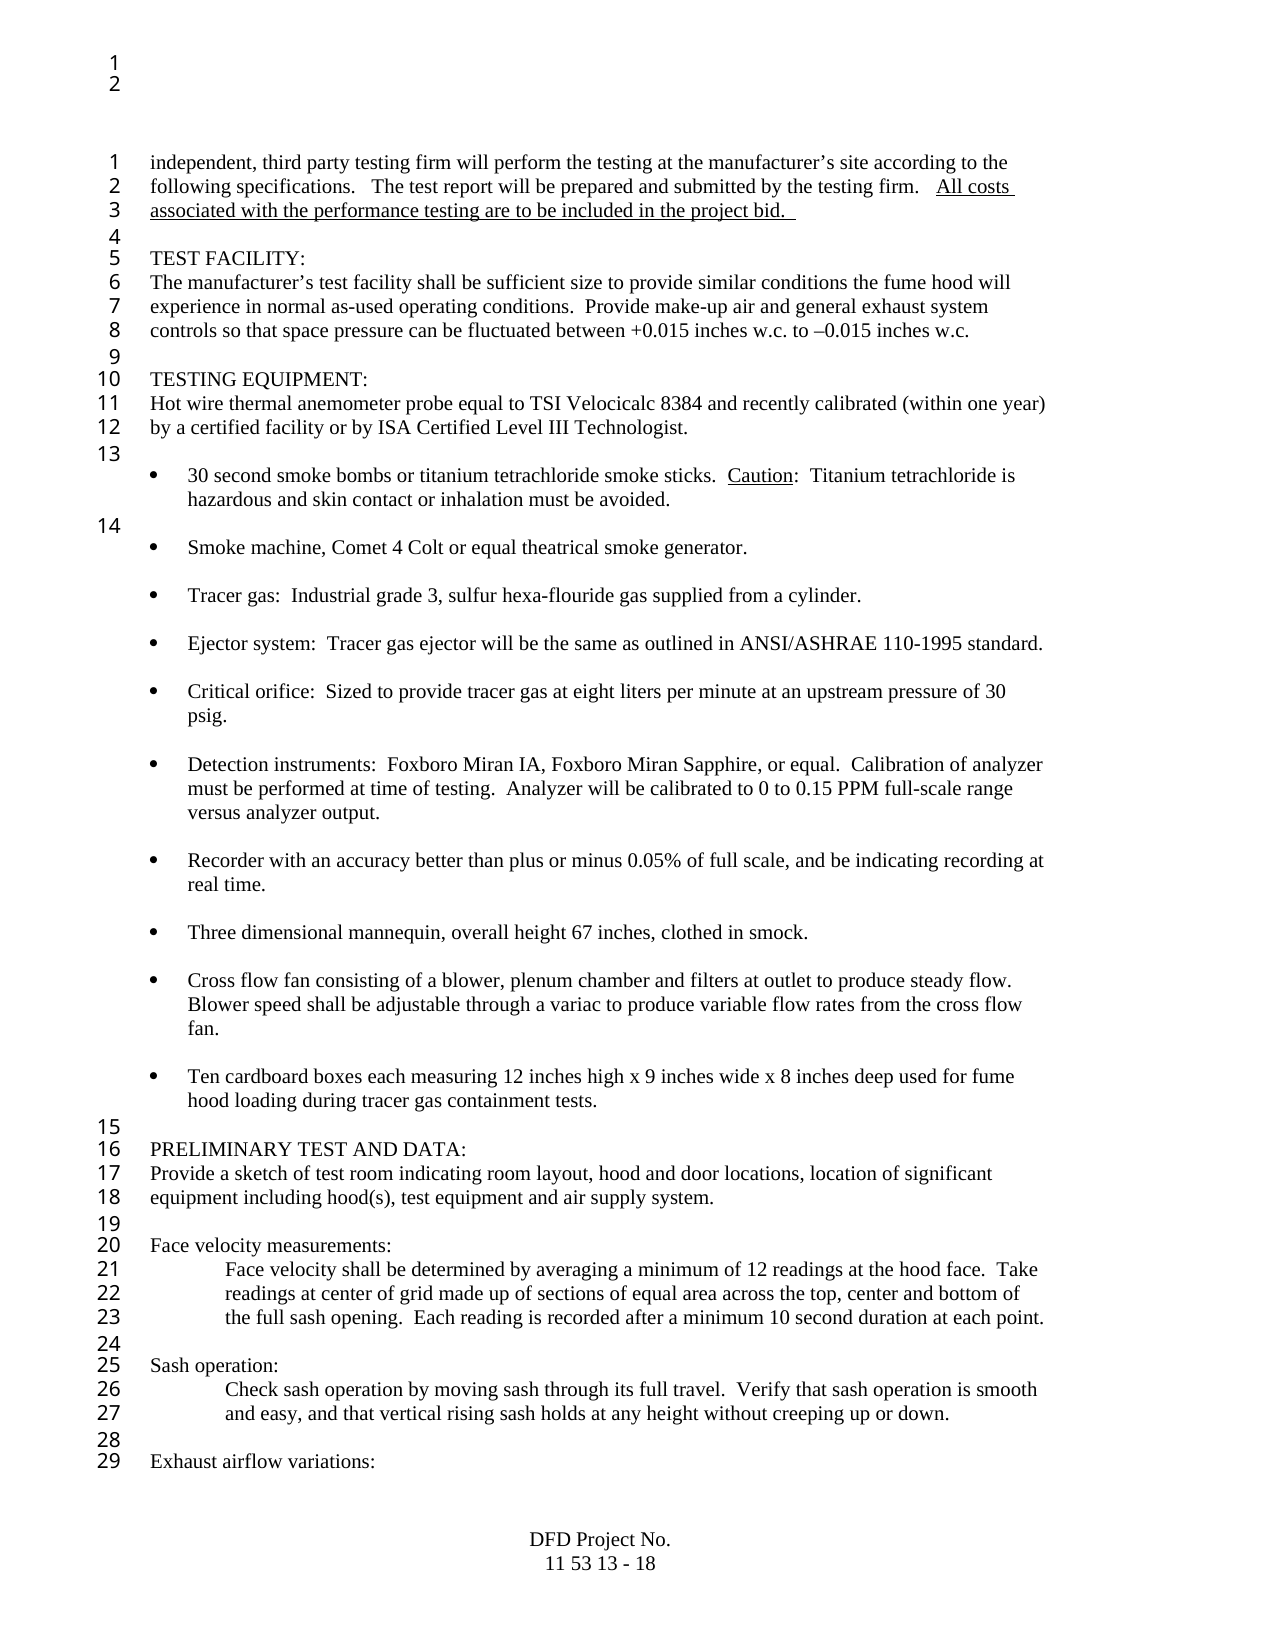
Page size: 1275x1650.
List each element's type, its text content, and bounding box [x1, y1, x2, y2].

list Cross flow fan consisting of a blower, plenum chamber and filters at outlet to produce steady flow. Blower speed shall be adjustable through a variac to produce variable flow rates from the cross flow fan. [150, 968, 1050, 1040]
text PRELIMINARY TEST AND DATA: [150, 1137, 1050, 1161]
list Recorder with an accuracy better than plus or minus 0.05% of full scale, and be indicating recording at real time. [150, 848, 1050, 896]
text Sash operation: [150, 1353, 1050, 1377]
text Check sash operation by moving sash through its full travel. Verify that sash operation is smooth and easy, and that vertical rising sash holds at any height without creeping up or down. [225, 1377, 1050, 1425]
text The manufacturer’s test facility shall be sufficient size to provide similar conditions the fume hood will experience in normal as-used operating conditions. Provide make-up air and general exhaust system controls so that space pressure can be fluctuated between +0.015 inches w.c. to –0.015 inches w.c. [150, 270, 1050, 342]
text Provide a sketch of test room indicating room layout, hood and door locations, location of significant equipment including hood(s), test equipment and air supply system. [150, 1161, 1050, 1209]
list Critical orifice: Sized to provide tracer gas at eight liters per minute at an upstream pressure of 30 psig. [150, 679, 1050, 727]
text Face velocity shall be determined by averaging a minimum of 12 readings at the hood face. Take readings at center of grid made up of sections of equal area across the top, center and bottom of the full sash opening. Each reading is recorded after a minimum 10 second duration at each point. [225, 1257, 1050, 1329]
text Hot wire thermal anemometer probe equal to TSI Velocicalc 8384 and recently calibrated (within one year) by a certified facility or by ISA Certified Level III Technologist. [150, 391, 1050, 439]
list Smoke machine, Comet 4 Colt or equal theatrical smoke generator. [150, 535, 1050, 559]
list Three dimensional mannequin, overall height 67 inches, clothed in smock. [150, 920, 1050, 944]
text TEST FACILITY: [150, 246, 1050, 270]
list Tracer gas: Industrial grade 3, sulfur hexa-flouride gas supplied from a cylinder. [150, 583, 1050, 607]
list 30 second smoke bombs or titanium tetrachloride smoke sticks. Caution: Titanium tetrachloride is hazardous and skin contact or inhalation must be avoided. [150, 463, 1050, 511]
text TESTING EQUIPMENT: [150, 367, 1050, 391]
list Ten cardboard boxes each measuring 12 inches high x 9 inches wide x 8 inches deep used for fume hood loading during tracer gas containment tests. [150, 1064, 1050, 1112]
list Ejector system: Tracer gas ejector will be the same as outlined in ANSI/ASHRAE 110-1995 standard. [150, 631, 1050, 655]
text Exhaust airflow variations: [150, 1449, 1050, 1473]
list Detection instruments: Foxboro Miran IA, Foxboro Miran Sapphire, or equal. Calibration of analyzer must be performed at time of testing. Analyzer will be calibrated to 0 to 0.15 PPM full-scale range versus analyzer output. [150, 752, 1050, 824]
text Face velocity measurements: [150, 1233, 1050, 1257]
